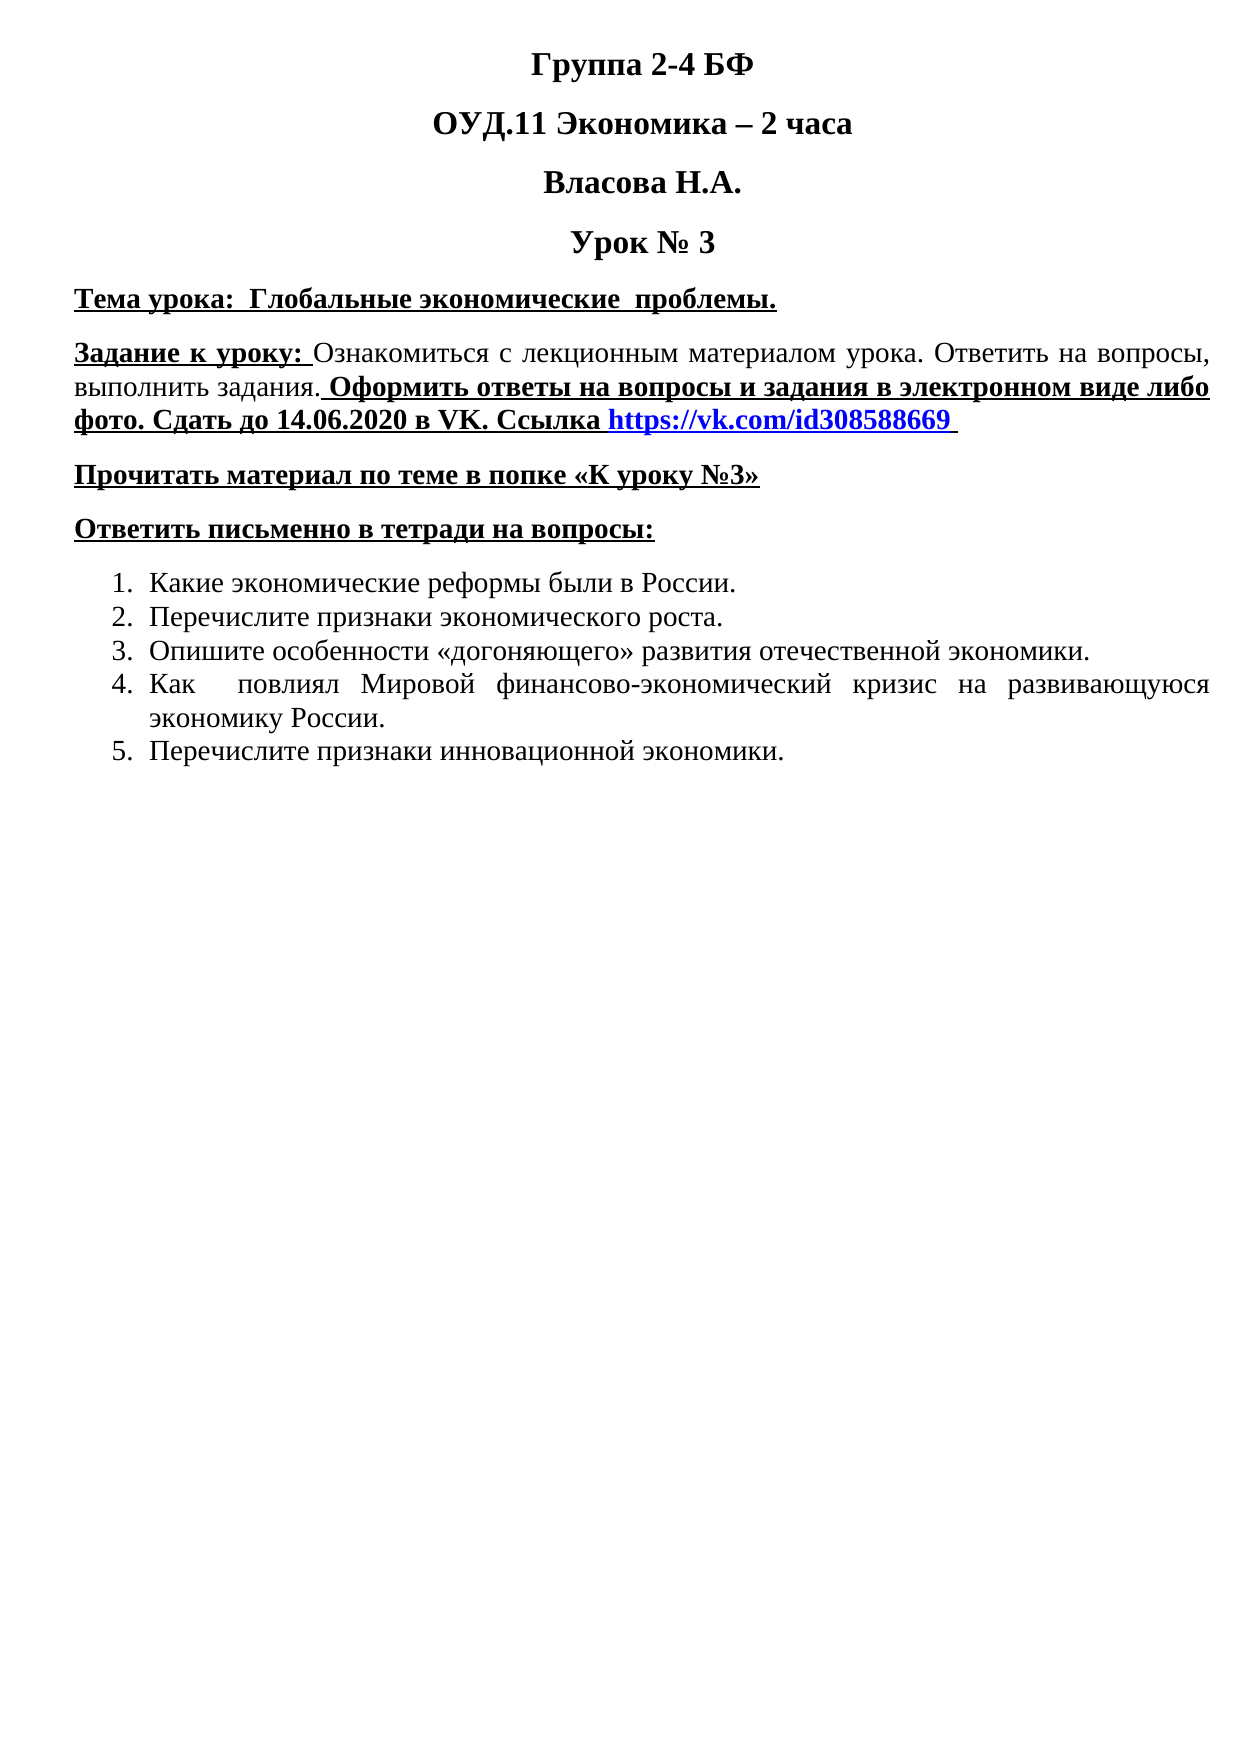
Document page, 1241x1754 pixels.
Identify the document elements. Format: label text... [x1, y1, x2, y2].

list Перечислите признаки инновационной экономики. [111, 733, 1211, 767]
list Перечислите признаки экономического роста. [111, 599, 1211, 633]
text Задание к уроку: Ознакомиться с лекционным материалом урока. Ответить на вопросы, выполнить задания. Оформить ответы на вопросы и задания в электронном виде либо фото. Сдать до 14.06.2020 в VK. Ссылка https://vk.com/id308588669 [74, 335, 1211, 436]
text Ответить письменно в тетради на вопросы: [74, 511, 1211, 545]
text Урок № 3 [74, 222, 1211, 260]
text Тема урока: Глобальные экономические проблемы. [74, 281, 1211, 314]
text Группа 2-4 БФ [74, 44, 1211, 83]
list Опишите особенности «догоняющего» развития отечественной экономики. [111, 633, 1211, 666]
text Прочитать материал по теме в попке «К уроку №3» [74, 457, 1211, 490]
list Как повлиял Мировой финансово-экономический кризис на развивающуюся экономику России. [111, 666, 1211, 733]
text ОУД.11 Экономика – 2 часа [74, 103, 1211, 142]
text Власова Н.А. [74, 163, 1211, 201]
list Какие экономические реформы были в России. [111, 566, 1211, 599]
